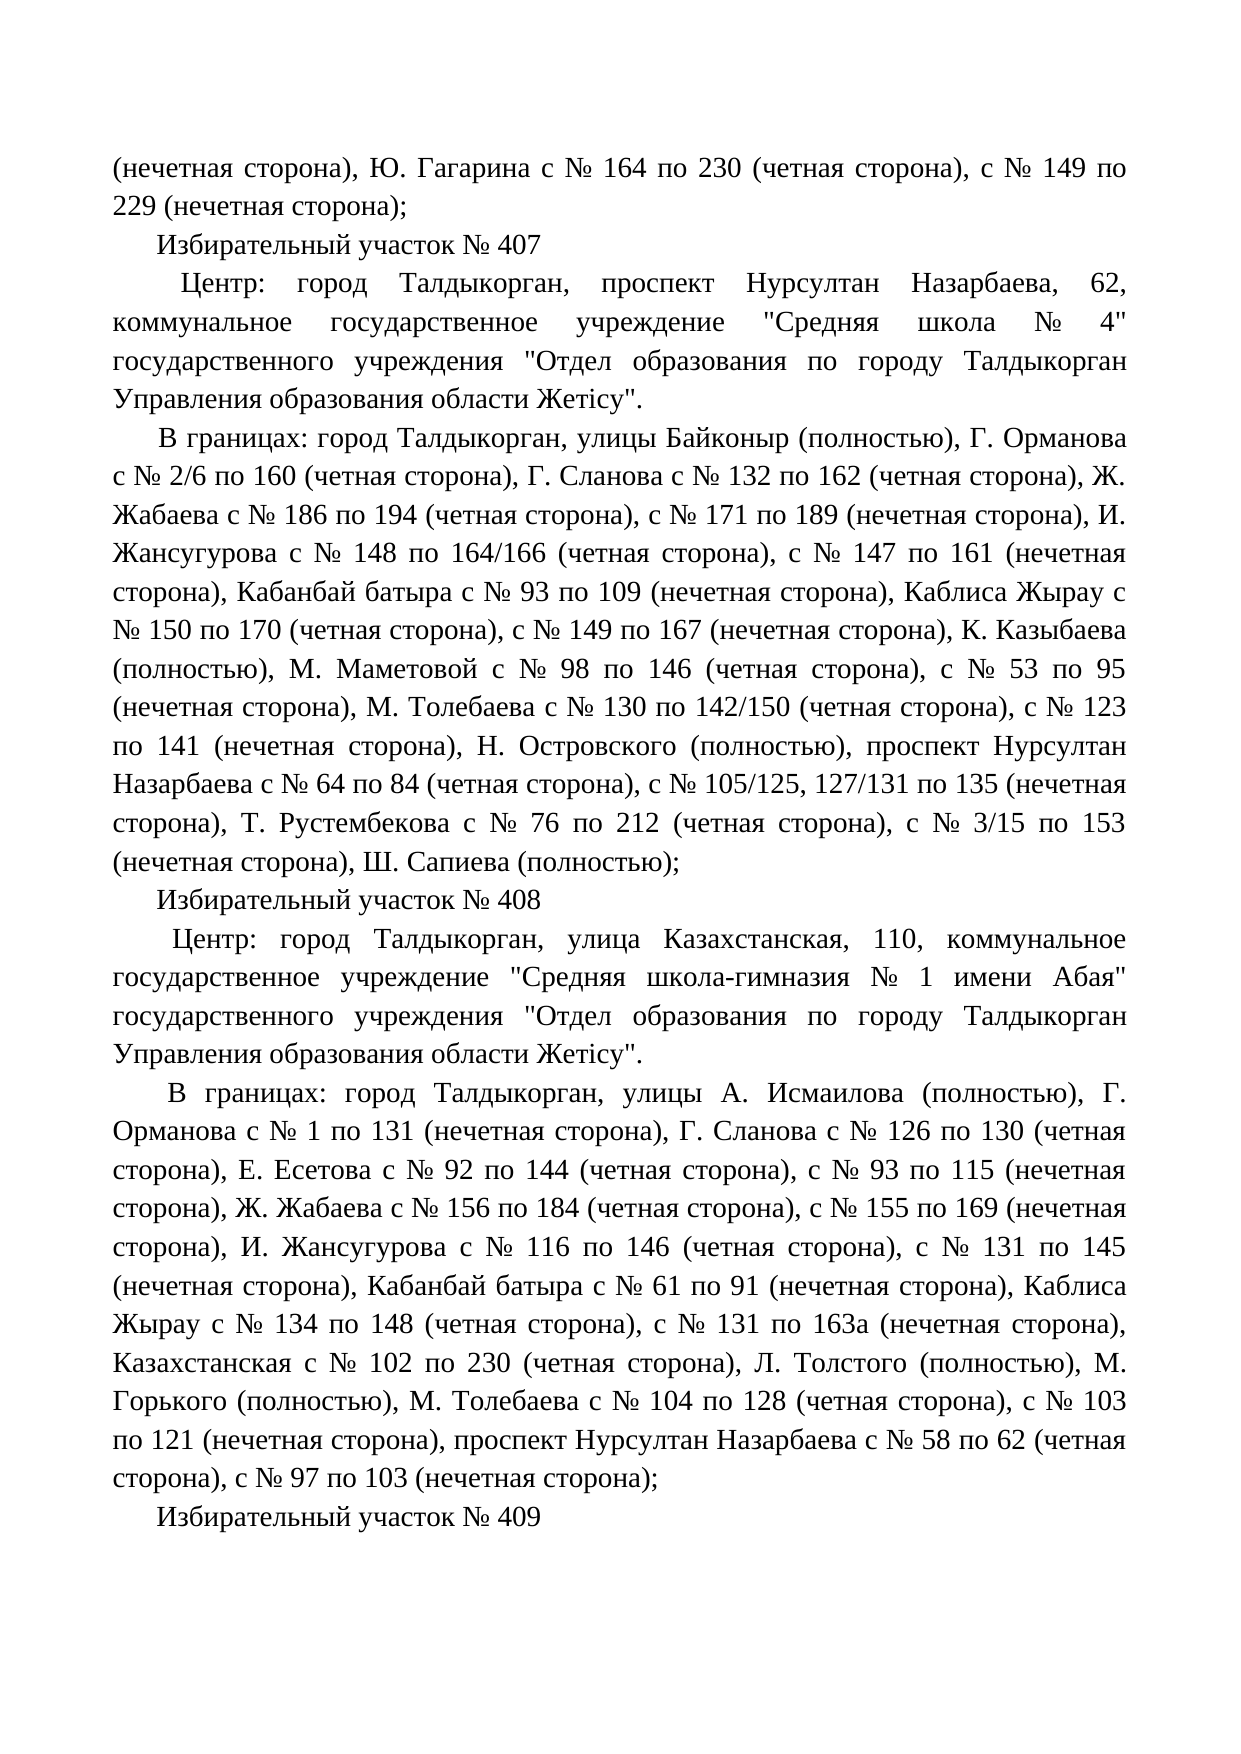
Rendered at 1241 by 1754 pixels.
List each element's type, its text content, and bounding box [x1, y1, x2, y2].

text В границах: город Талдыкорган, улицы А. Исмаилова (полностью), Г. Орманова с № 1 по 131 (нечетная сторона), Г. Сланова с № 126 по 130 (четная сторона), Е. Есетова с № 92 по 144 (четная сторона), с № 93 по 115 (нечетная сторона), Ж. Жабаева с № 156 по 184 (четная сторона), с № 155 по 169 (нечетная сторона), И. Жансугурова с № 116 по 146 (четная сторона), с № 131 по 145 (нечетная сторона), Кабанбай батыра с № 61 по 91 (нечетная сторона), Каблиса Жырау с № 134 по 148 (четная сторона), с № 131 по 163а (нечетная сторона), Казахстанская с № 102 по 230 (четная сторона), Л. Толстого (полностью), М. Горького (полностью), М. Толебаева с № 104 по 128 (четная сторона), с № 103 по 121 (нечетная сторона), проспект Нурсултан Назарбаева с № 58 по 62 (четная сторона), с № 97 по 103 (нечетная сторона); [112, 1075, 1128, 1494]
text В границах: город Талдыкорган, улицы Байконыр (полностью), Г. Орманова с № 2/6 по 160 (четная сторона), Г. Сланова с № 132 по 162 (четная сторона), Ж. Жабаева с № 186 по 194 (четная сторона), с № 171 по 189 (нечетная сторона), И. Жансугурова с № 148 по 164/166 (четная сторона), с № 147 по 161 (нечетная сторона), Кабанбай батыра с № 93 по 109 (нечетная сторона), Каблиса Жырау с № 150 по 170 (четная сторона), с № 149 по 167 (нечетная сторона), К. Казыбаева (полностью), М. Маметовой с № 98 по 146 (четная сторона), с № 53 по 95 (нечетная сторона), М. Толебаева с № 130 по 142/150 (четная сторона), с № 123 по 141 (нечетная сторона), Н. Островского (полностью), проспект Нурсултан Назарбаева с № 64 по 84 (четная сторона), с № 105/125, 127/131 по 135 (нечетная сторона), Т. Рустембекова с № 76 по 212 (четная сторона), с № 3/15 по 153 (нечетная сторона), Ш. Сапиева (полностью); [112, 420, 1128, 877]
text Центр: город Талдыкорган, проспект Нурсултан Назарбаева, 62, коммунальное государственное учреждение "Средняя школа № 4" государственного учреждения "Отдел образования по городу Талдыкорган Управления образования области Жетісу". [112, 266, 1128, 415]
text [112, 150, 1128, 222]
text Избирательный участок № 407 [112, 227, 1128, 261]
text Центр: город Талдыкорган, улица Казахстанская, 110, коммунальное государственное учреждение "Средняя школа-гимназия № 1 имени Абая" государственного учреждения "Отдел образования по городу Талдыкорган Управления образования области Жетісу". [112, 921, 1128, 1070]
text Избирательный участок № 409 [112, 1499, 1128, 1532]
text Избирательный участок № 408 [112, 882, 1128, 916]
